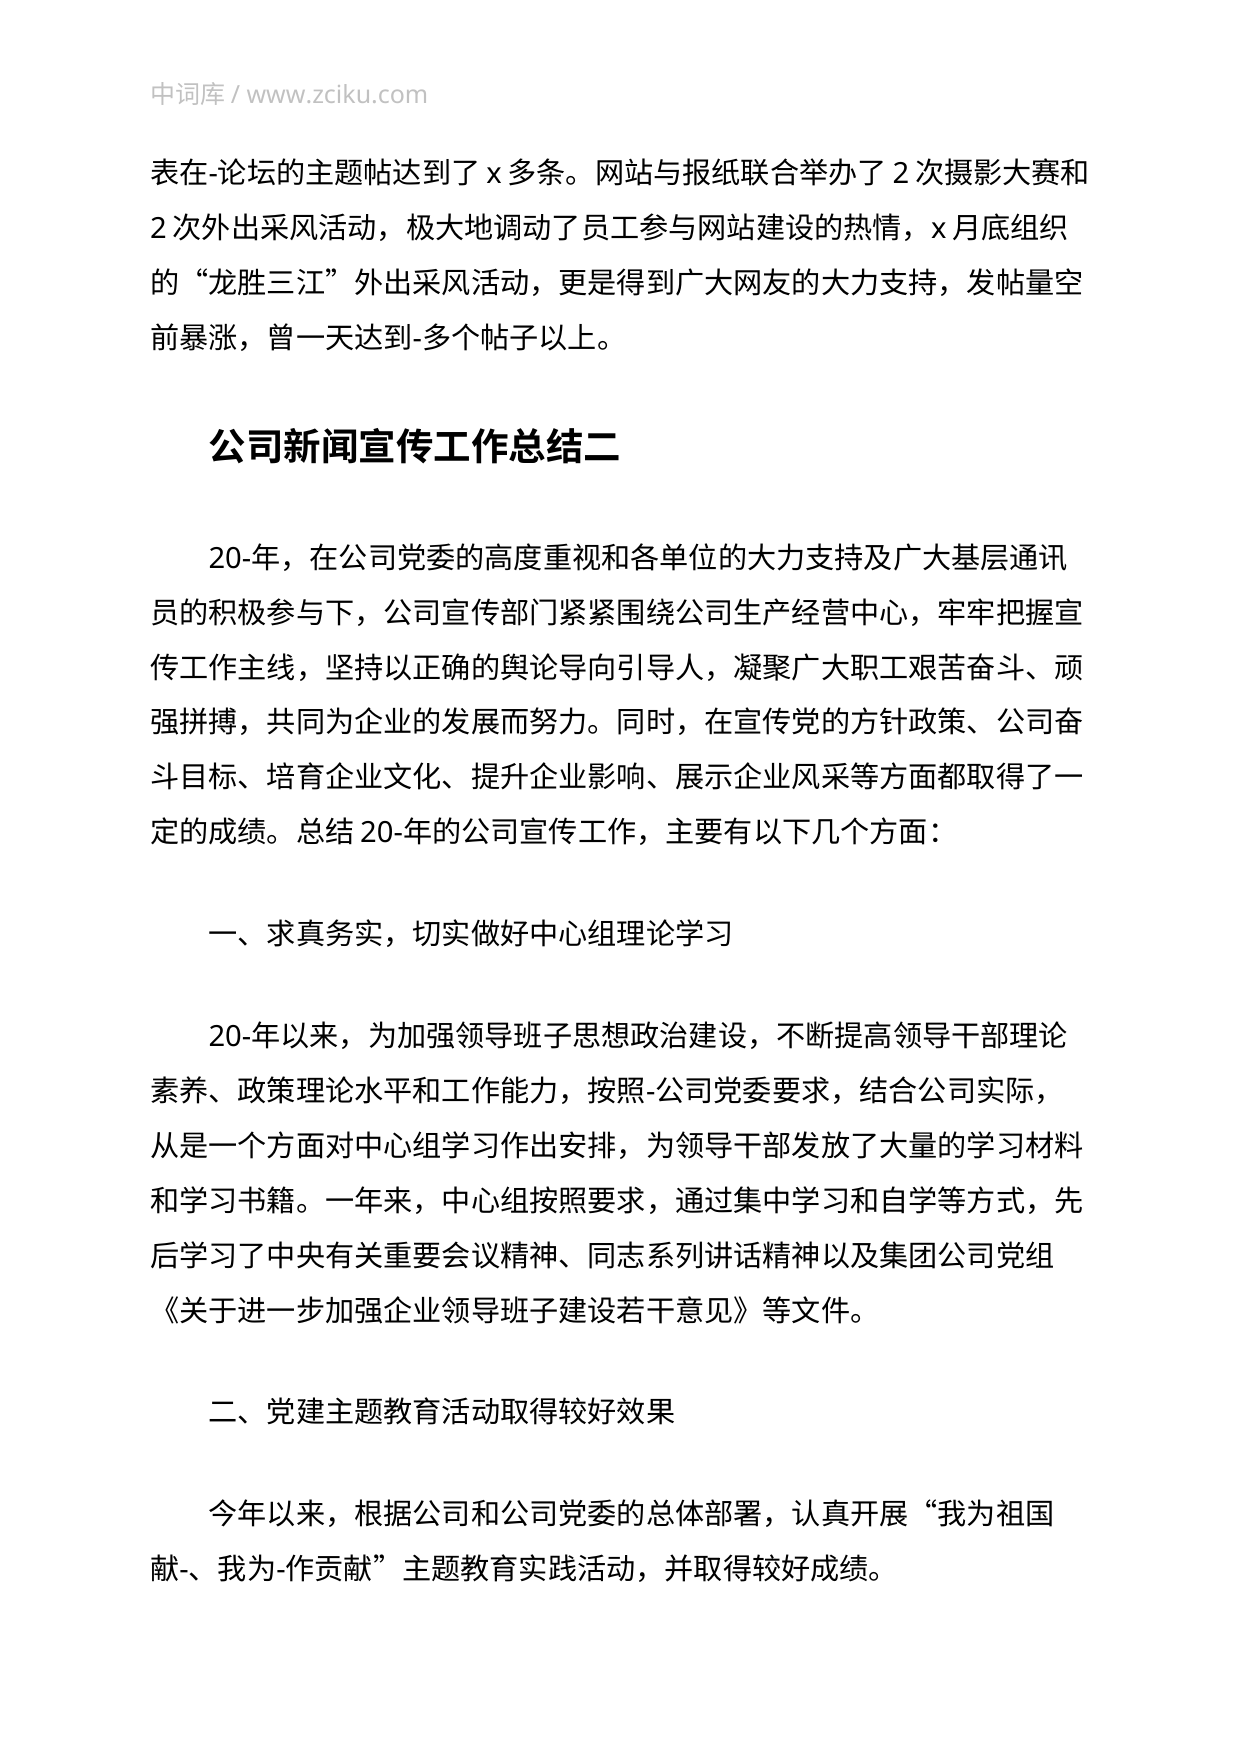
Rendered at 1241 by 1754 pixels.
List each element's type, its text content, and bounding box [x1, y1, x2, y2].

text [150, 150, 1090, 357]
text 二、党建主题教育活动取得较好效果 [150, 1389, 1090, 1431]
text 公司新闻宣传工作总结二 [150, 417, 1090, 471]
text 一、求真务实，切实做好中心组理论学习 [150, 911, 1090, 953]
text 20-年，在公司党委的高度重视和各单位的大力支持及广大基层通讯员的积极参与下，公司宣传部门紧紧围绕公司生产经营中心，牢牢把握宣传工作主线，坚持以正确的舆论导向引导人，凝聚广大职工艰苦奋斗、顽强拼搏，共同为企业的发展而努力。同时，在宣传党的方针政策、公司奋斗目标、培育企业文化、提升企业影响、展示企业风采等方面都取得了一定的成绩。总结20-年的公司宣传工作，主要有以下几个方面： [150, 534, 1090, 851]
text 20-年以来，为加强领导班子思想政治建设，不断提高领导干部理论素养、政策理论水平和工作能力，按照-公司党委要求，结合公司实际，从是一个方面对中心组学习作出安排，为领导干部发放了大量的学习材料和学习书籍。一年来，中心组按照要求，通过集中学习和自学等方式，先后学习了中央有关重要会议精神、同志系列讲话精神以及集团公司党组《关于进一步加强企业领导班子建设若干意见》等文件。 [150, 1013, 1090, 1329]
text 今年以来，根据公司和公司党委的总体部署，认真开展“我为祖国献-、我为-作贡献”主题教育实践活动，并取得较好成绩。 [150, 1491, 1090, 1588]
